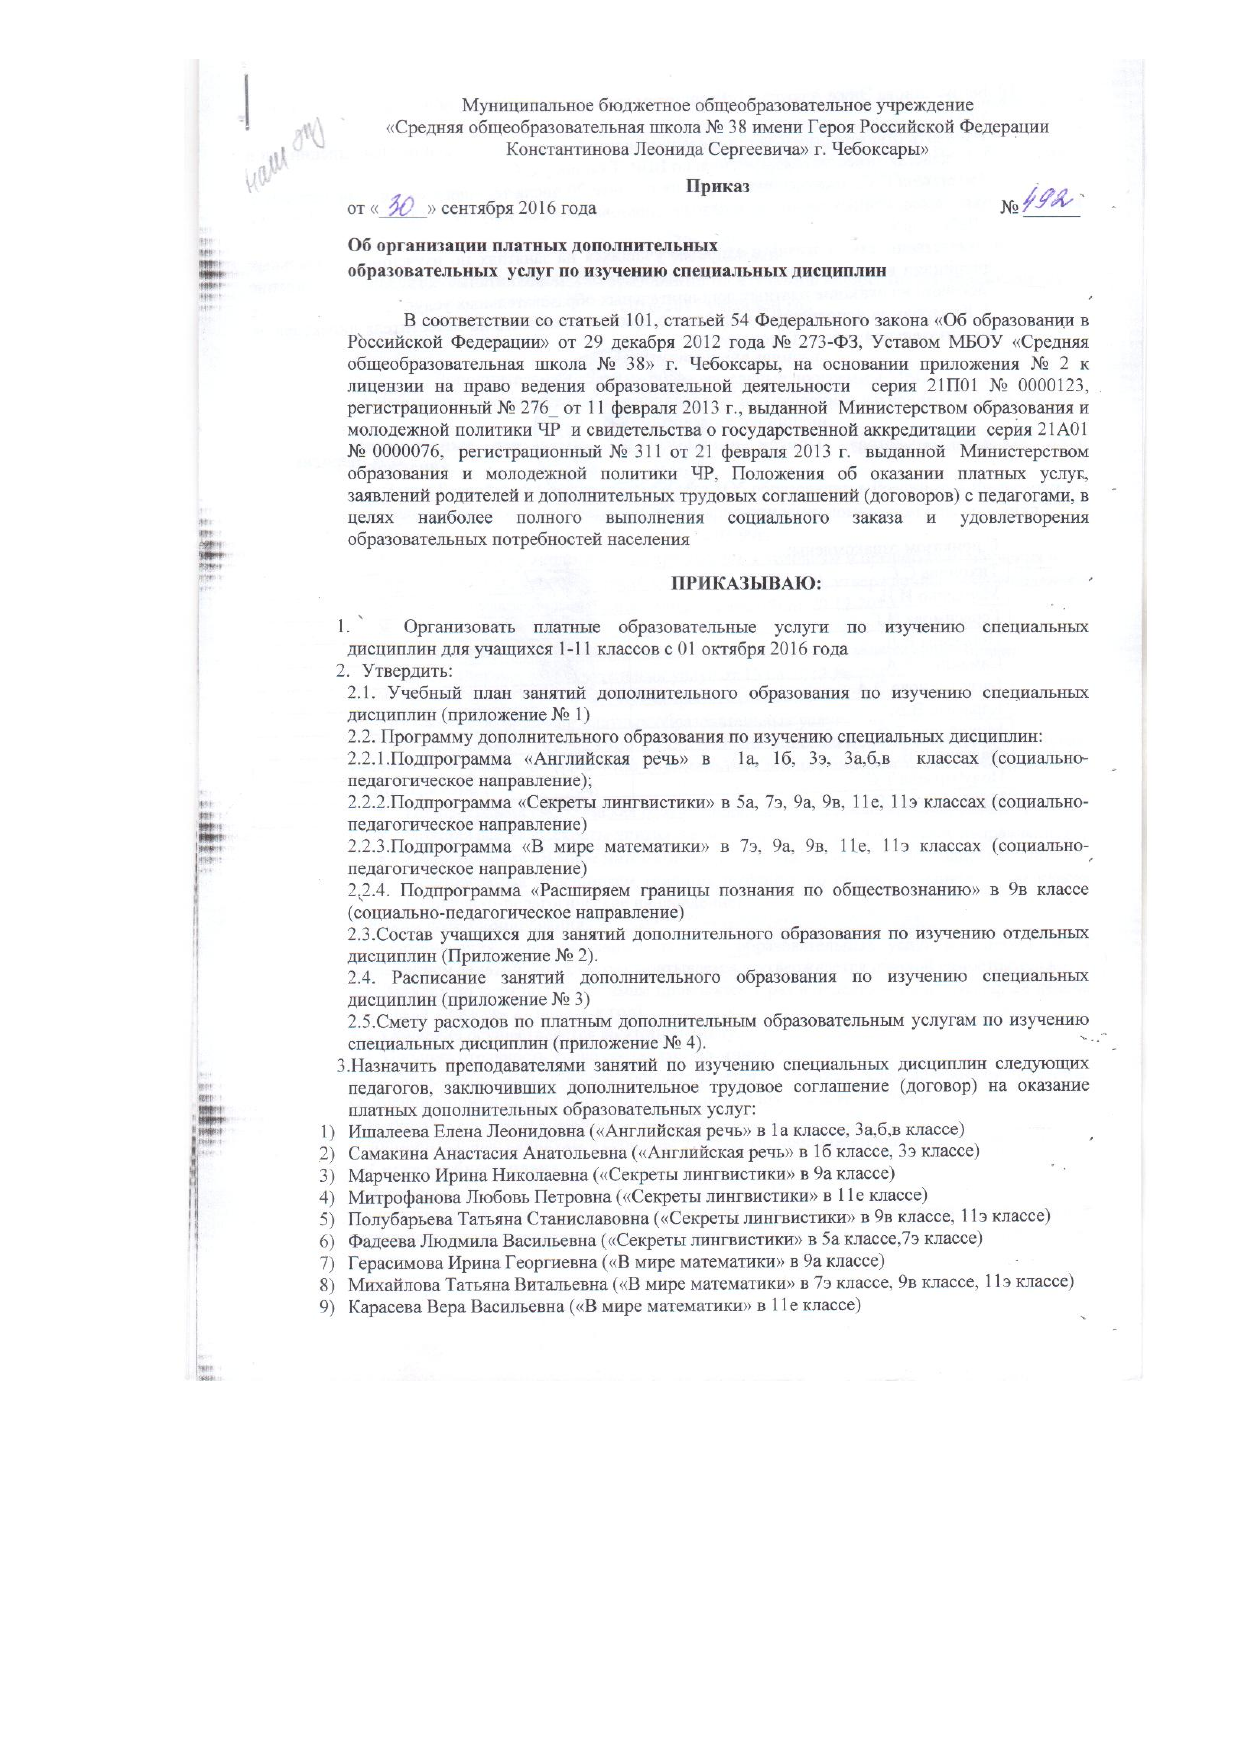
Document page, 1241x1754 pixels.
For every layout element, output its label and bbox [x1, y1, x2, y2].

picture [177, 59, 1152, 1401]
